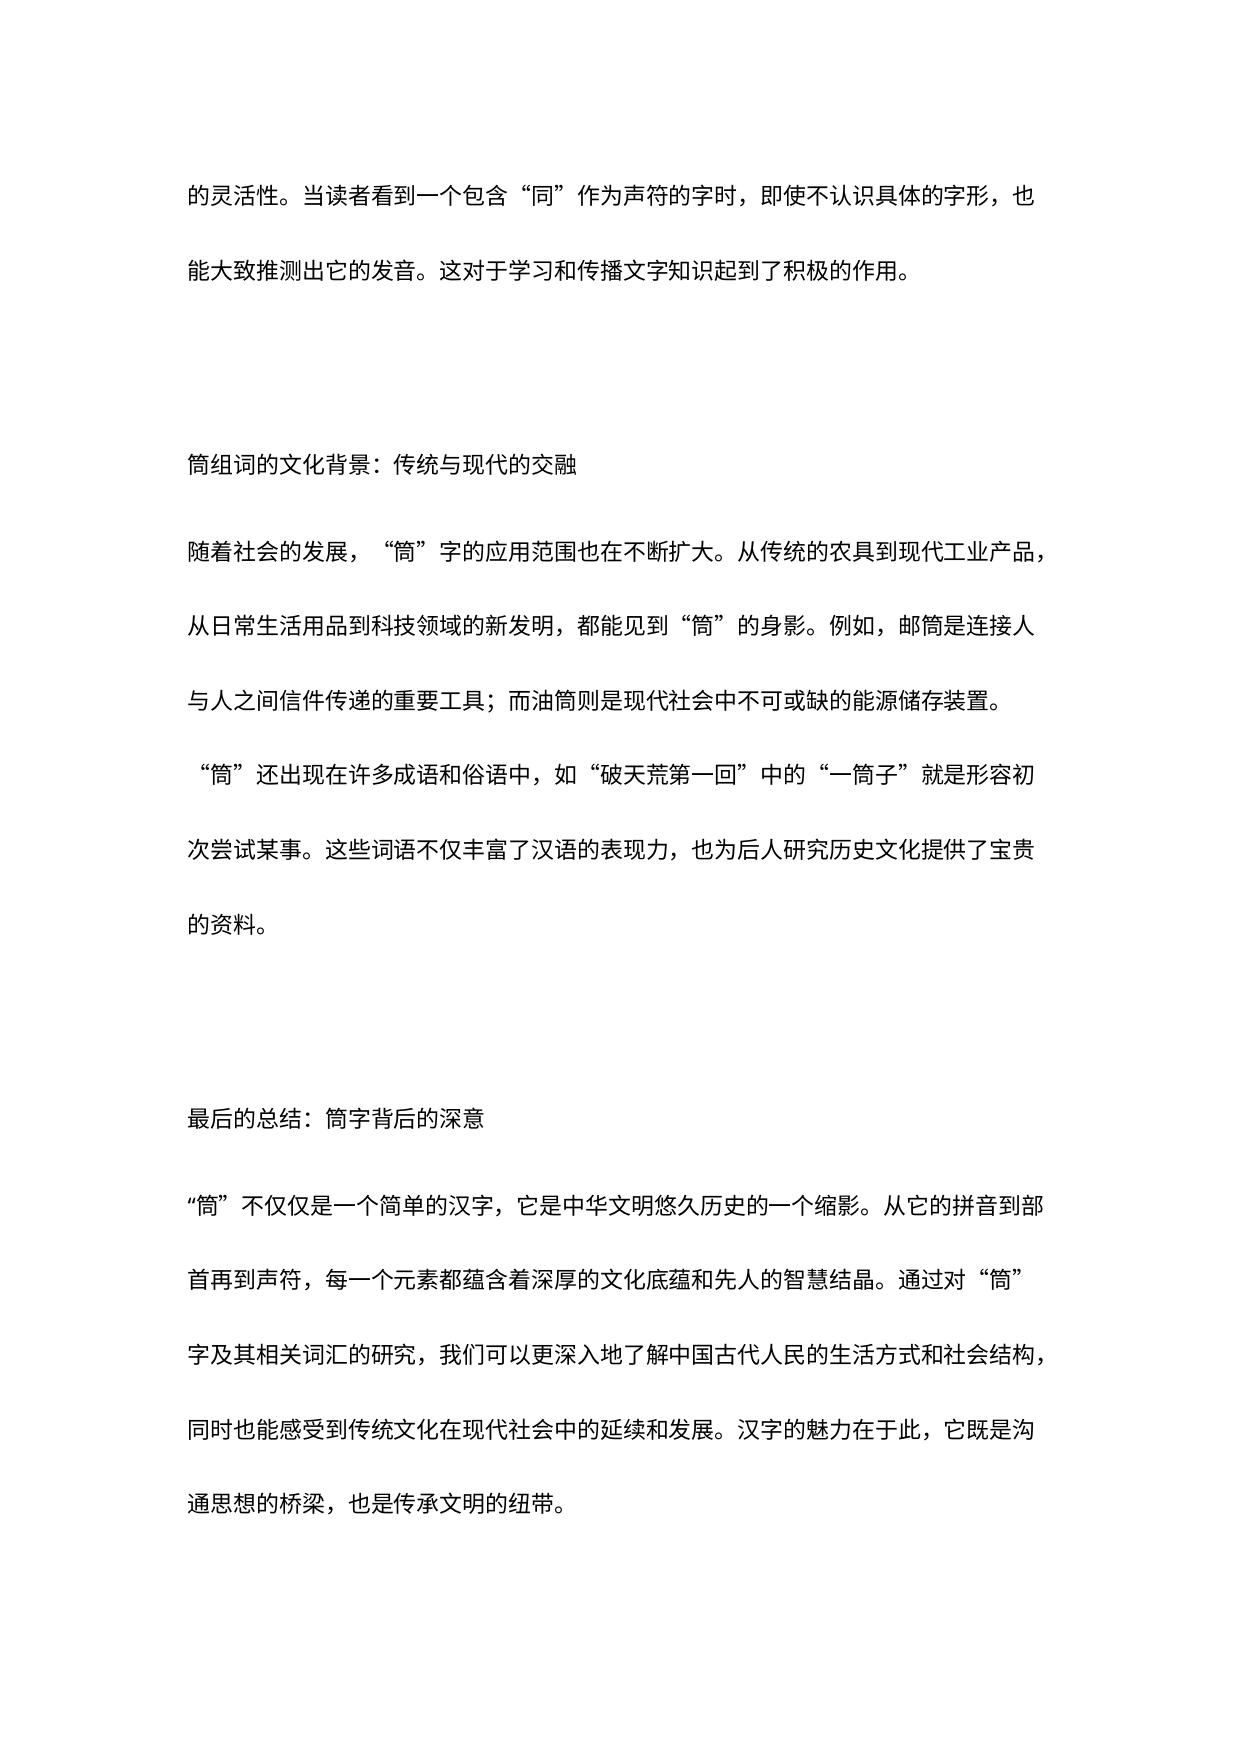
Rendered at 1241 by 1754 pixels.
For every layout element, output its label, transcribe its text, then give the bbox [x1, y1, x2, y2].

text 筒组词的文化背景：传统与现代的交融 [187, 431, 1053, 496]
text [187, 162, 1053, 302]
text “筒”不仅仅是一个简单的汉字，它是中华文明悠久历史的一个缩影。从它的拼音到部首再到声符，每一个元素都蕴含着深厚的文化底蕴和先人的智慧结晶。通过对“筒”字及其相关词汇的研究，我们可以更深入地了解中国古代人民的生活方式和社会结构，同时也能感受到传统文化在现代社会中的延续和发展。汉字的魅力在于此，它既是沟通思想的桥梁，也是传承文明的纽带。 [187, 1172, 1053, 1536]
text 随着社会的发展，“筒”字的应用范围也在不断扩大。从传统的农具到现代工业产品，从日常生活用品到科技领域的新发明，都能见到“筒”的身影。例如，邮筒是连接人与人之间信件传递的重要工具；而油筒则是现代社会中不可或缺的能源储存装置。“筒”还出现在许多成语和俗语中，如“破天荒第一回”中的“一筒子”就是形容初次尝试某事。这些词语不仅丰富了汉语的表现力，也为后人研究历史文化提供了宝贵的资料。 [187, 517, 1053, 956]
text 最后的总结：筒字背后的深意 [187, 1085, 1053, 1150]
